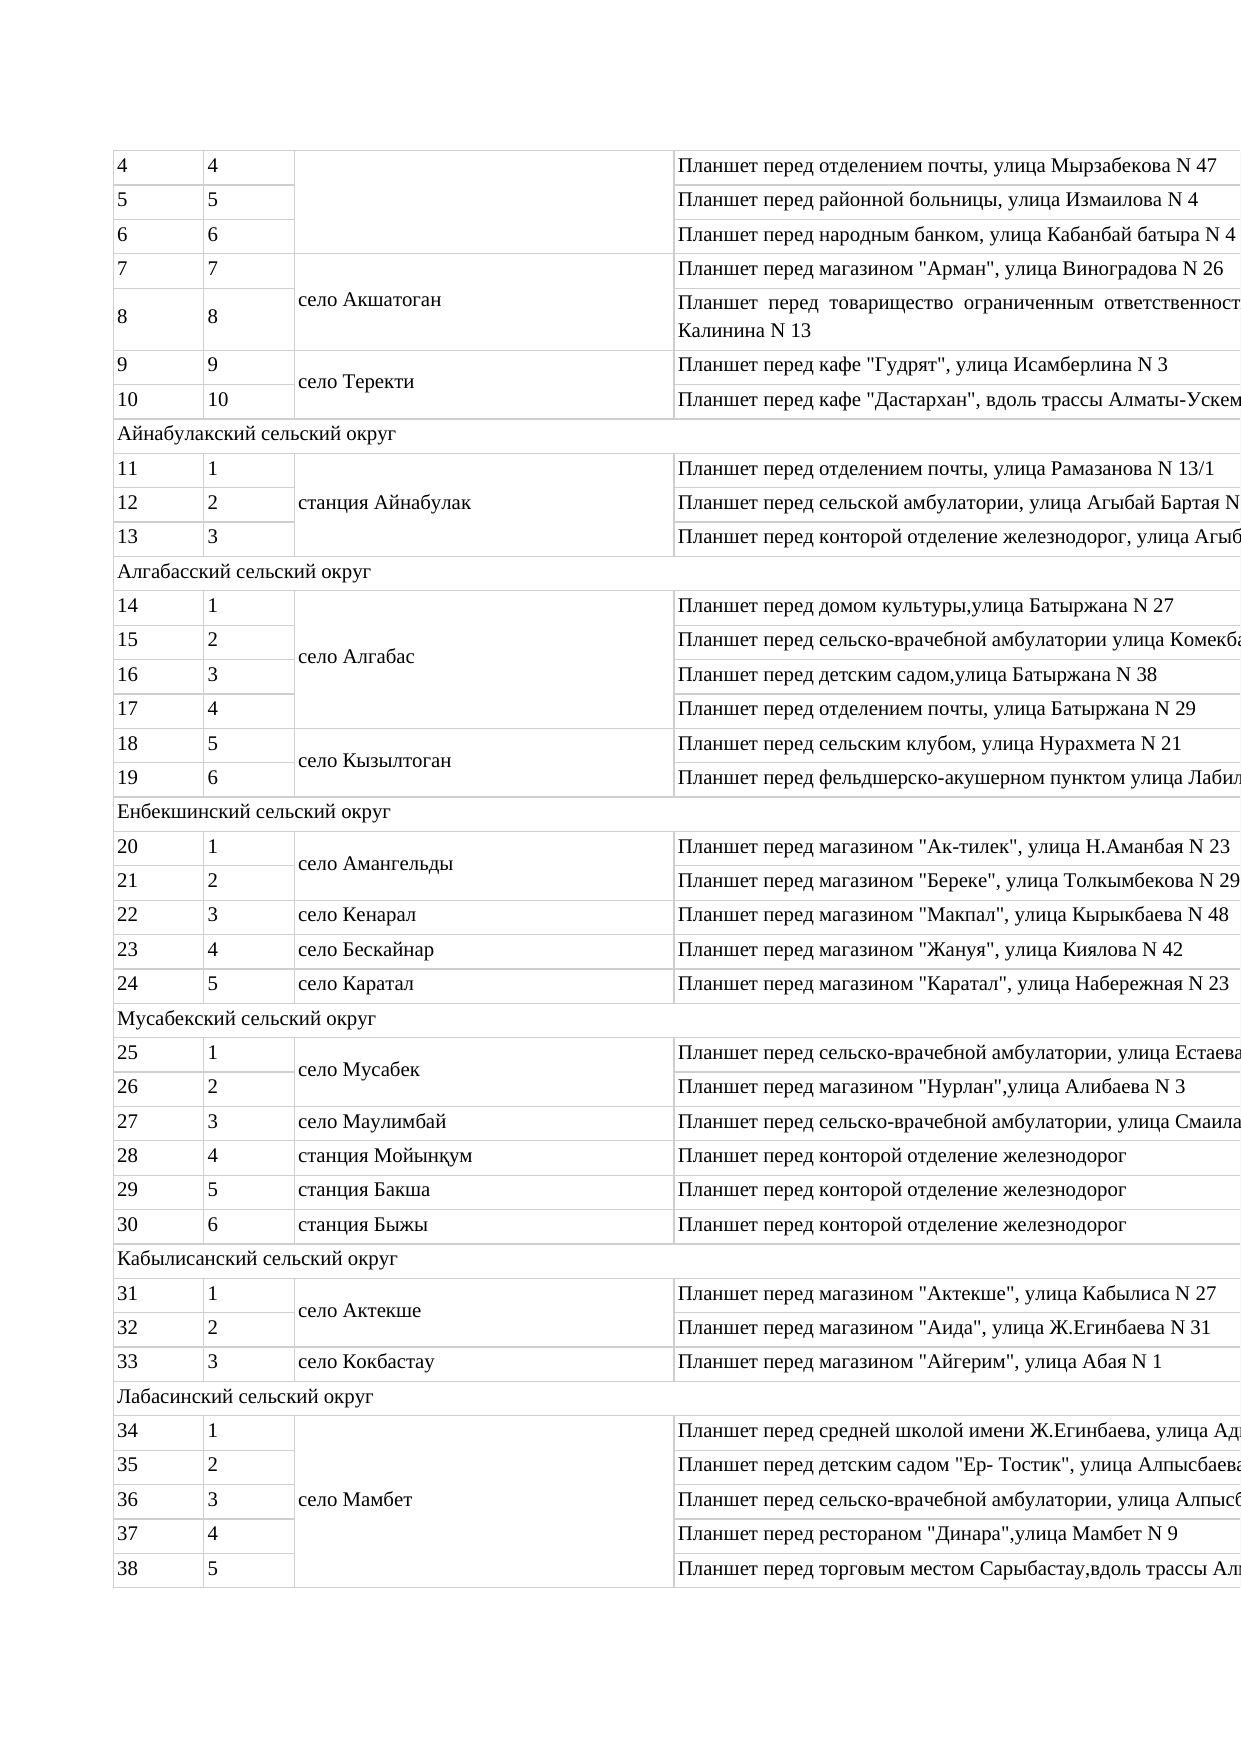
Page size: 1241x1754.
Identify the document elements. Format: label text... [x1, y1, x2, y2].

table_cell 18 [114, 729, 203, 762]
table_cell 2 [204, 626, 294, 659]
table_cell село Бескайнар [295, 935, 673, 968]
table_cell Планшет перед товарищество ограниченным ответственностью "Кайрат", улица Калинина N 13 [675, 289, 1240, 349]
table_cell Планшет перед сельско-врачебной амбулатории, улица Смаила N 10 [675, 1107, 1240, 1140]
table_cell 34 [114, 1416, 203, 1449]
table_cell 2 [204, 1073, 294, 1106]
table_cell Планшет перед магазином "Арман", улица Виноградова N 26 [675, 254, 1240, 287]
table_cell Планшет перед фельдшерско-акушерном пунктом улица Лабилданова N 33а [675, 763, 1240, 796]
table_cell 12 [114, 488, 203, 521]
table_cell 35 [114, 1451, 203, 1484]
table_cell 20 [114, 832, 203, 865]
table_cell село Мамбет [295, 1416, 673, 1587]
table_cell 4 [204, 935, 294, 968]
table_cell 37 [114, 1520, 203, 1553]
table_cell 4 [204, 151, 294, 184]
table_cell 10 [114, 385, 203, 418]
table_cell Планшет перед сельским клубом, улица Нурахмета N 21 [675, 729, 1240, 762]
table_cell Планшет перед сельско-врачебной амбулатории, улица Естаева N 4/1 [675, 1038, 1240, 1071]
table_cell Планшет перед торговым местом Сарыбастау,вдоль трассы Алматы-Ускемен [675, 1554, 1240, 1587]
table_cell 14 [114, 591, 203, 624]
table_cell Планшет перед рестораном "Динара",улица Мамбет N 9 [675, 1520, 1240, 1553]
table_cell 22 [114, 901, 203, 934]
table_cell 3 [204, 1348, 294, 1381]
table_cell 24 [114, 970, 203, 1003]
table_cell 31 [114, 1279, 203, 1312]
table_cell Планшет перед конторой отделение железнодорог, улица Агыбай Бартая N 21 [675, 523, 1240, 556]
table_cell село Кызылтоган [295, 729, 673, 796]
table_cell 1 [204, 1416, 294, 1449]
table_cell село Маулимбай [295, 1107, 673, 1140]
table_cell 6 [204, 1210, 294, 1243]
table_cell 1 [204, 591, 294, 624]
table_cell Планшет перед детским садом,улица Батыржана N 38 [675, 660, 1240, 693]
table_cell Планшет перед магазином "Актекше", улица Кабылиса N 27 [675, 1279, 1240, 1312]
table_cell 30 [114, 1210, 203, 1243]
table_cell 7 [114, 254, 203, 287]
table_cell Планшет перед сельской амбулатории, улица Агыбай Бартая N 22 [675, 488, 1240, 521]
table_cell село Алгабас [295, 591, 673, 728]
table_cell Планшет перед магазином "Нурлан",улица Алибаева N 3 [675, 1073, 1240, 1106]
table_cell 5 [204, 729, 294, 762]
table_cell село Теректи [295, 351, 673, 418]
table_cell 2 [204, 866, 294, 899]
table_cell 4 [114, 151, 203, 184]
table_cell 17 [114, 695, 203, 728]
table_cell 2 [204, 488, 294, 521]
table_cell село Актекше [295, 1279, 673, 1346]
table_cell 21 [114, 866, 203, 899]
table_cell село Амангельды [295, 832, 673, 899]
table_cell 32 [114, 1313, 203, 1346]
table_cell станция Айнабулак [295, 454, 673, 556]
table_cell 25 [114, 1038, 203, 1071]
table_cell Планшет перед магазином "Айгерим", улица Абая N 1 [675, 1348, 1240, 1381]
table_cell 8 [114, 289, 203, 349]
table_cell Планшет перед сельско-врачебной амбулатории, улица Алпысбаева N 7а [675, 1485, 1240, 1518]
table_cell Планшет перед магазином "Макпал", улица Кырыкбаева N 48 [675, 901, 1240, 934]
table_cell станция Мойынқум [295, 1141, 673, 1174]
table_cell 3 [204, 1485, 294, 1518]
table_cell 26 [114, 1073, 203, 1106]
table_cell станция Быжы [295, 1210, 673, 1243]
table_cell село Каратал [295, 970, 673, 1003]
table_cell 10 [204, 385, 294, 418]
table_cell Планшет перед магазином "Жануя", улица Киялова N 42 [675, 935, 1240, 968]
table_cell Планшет перед кафе "Дастархан", вдоль трассы Алматы-Ускемен [675, 385, 1240, 418]
table_cell 3 [204, 660, 294, 693]
table_cell 11 [114, 454, 203, 487]
table_cell 3 [204, 901, 294, 934]
table_cell 9 [114, 351, 203, 384]
table_cell Планшет перед отделением почты, улица Рамазанова N 13/1 [675, 454, 1240, 487]
table_cell Планшет перед магазином "Аида", улица Ж.Егинбаева N 31 [675, 1313, 1240, 1346]
table_cell 6 [114, 220, 203, 253]
table_cell 1 [204, 1038, 294, 1071]
table_cell Планшет перед отделением почты, улица Батыржана N 29 [675, 695, 1240, 728]
table_cell станция Бакша [295, 1176, 673, 1209]
table_cell 16 [114, 660, 203, 693]
table_cell Планшет перед конторой отделение железнодорог [675, 1176, 1240, 1209]
table_cell 38 [114, 1554, 203, 1587]
table_cell Планшет перед конторой отделение железнодорог [675, 1210, 1240, 1243]
table_cell Планшет перед домом культуры,улица Батыржана N 27 [675, 591, 1240, 624]
table_cell Планшет перед магазином "Береке", улица Толкымбекова N 29 [675, 866, 1240, 899]
table_cell 4 [204, 695, 294, 728]
table_cell 8 [204, 289, 294, 349]
table_cell 6 [204, 763, 294, 796]
table_cell Лабасинский сельский округ [114, 1382, 1240, 1415]
table_cell 19 [114, 763, 203, 796]
table_cell 5 [204, 186, 294, 219]
table_cell Айнабулакский сельский округ [114, 420, 1240, 453]
table_cell 5 [204, 1176, 294, 1209]
table_cell Планшет перед районной больницы, улица Измаилова N 4 [675, 186, 1240, 219]
table_cell Планшет перед средней школой имени Ж.Егинбаева, улица Адильбекова N 32 [675, 1416, 1240, 1449]
table_cell 4 [204, 1141, 294, 1174]
table_cell село Кенарал [295, 901, 673, 934]
table_cell 13 [114, 523, 203, 556]
table_cell 3 [204, 523, 294, 556]
table_cell село Акшатоган [295, 254, 673, 349]
table_cell 29 [114, 1176, 203, 1209]
table_cell 2 [204, 1313, 294, 1346]
table_cell 23 [114, 935, 203, 968]
table_cell 1 [204, 454, 294, 487]
table_cell 36 [114, 1485, 203, 1518]
table_cell 28 [114, 1141, 203, 1174]
table_cell 5 [114, 186, 203, 219]
table_cell Алгабасский сельский округ [114, 557, 1240, 590]
table_cell Мусабекский сельский округ [114, 1004, 1240, 1037]
table_cell 9 [204, 351, 294, 384]
table_cell 27 [114, 1107, 203, 1140]
table_cell 33 [114, 1348, 203, 1381]
table_cell село Мусабек [295, 1038, 673, 1106]
table_cell Планшет перед магазином "Ак-тилек", улица Н.Аманбая N 23 [675, 832, 1240, 865]
table_cell Планшет перед кафе "Гудрят", улица Исамберлина N 3 [675, 351, 1240, 384]
table_cell 5 [204, 970, 294, 1003]
table_cell Планшет перед конторой отделение железнодорог [675, 1141, 1240, 1174]
table_cell 7 [204, 254, 294, 287]
table_cell 4 [204, 1520, 294, 1553]
table_cell Планшет перед отделением почты, улица Мырзабекова N 47 [675, 151, 1240, 184]
table_cell 2 [204, 1451, 294, 1484]
table_cell Енбекшинский сельский округ [114, 798, 1240, 831]
table_cell 1 [204, 1279, 294, 1312]
table_cell село Кокбастау [295, 1348, 673, 1381]
table_cell 6 [204, 220, 294, 253]
table_cell Планшет перед сельско-врачебной амбулатории улица Комекбая N 50а [675, 626, 1240, 659]
table_cell Планшет перед детским садом "Ер- Тостик", улица Алпысбаева N 7 [675, 1451, 1240, 1484]
table_cell Кабылисанский сельский округ [114, 1245, 1240, 1278]
table_cell Планшет перед народным банком, улица Кабанбай батыра N 4 [675, 220, 1240, 253]
table_cell 15 [114, 626, 203, 659]
table_cell 1 [204, 832, 294, 865]
table_cell 3 [204, 1107, 294, 1140]
table_cell Планшет перед магазином "Каратал", улица Набережная N 23 [675, 970, 1240, 1003]
table_cell 5 [204, 1554, 294, 1587]
